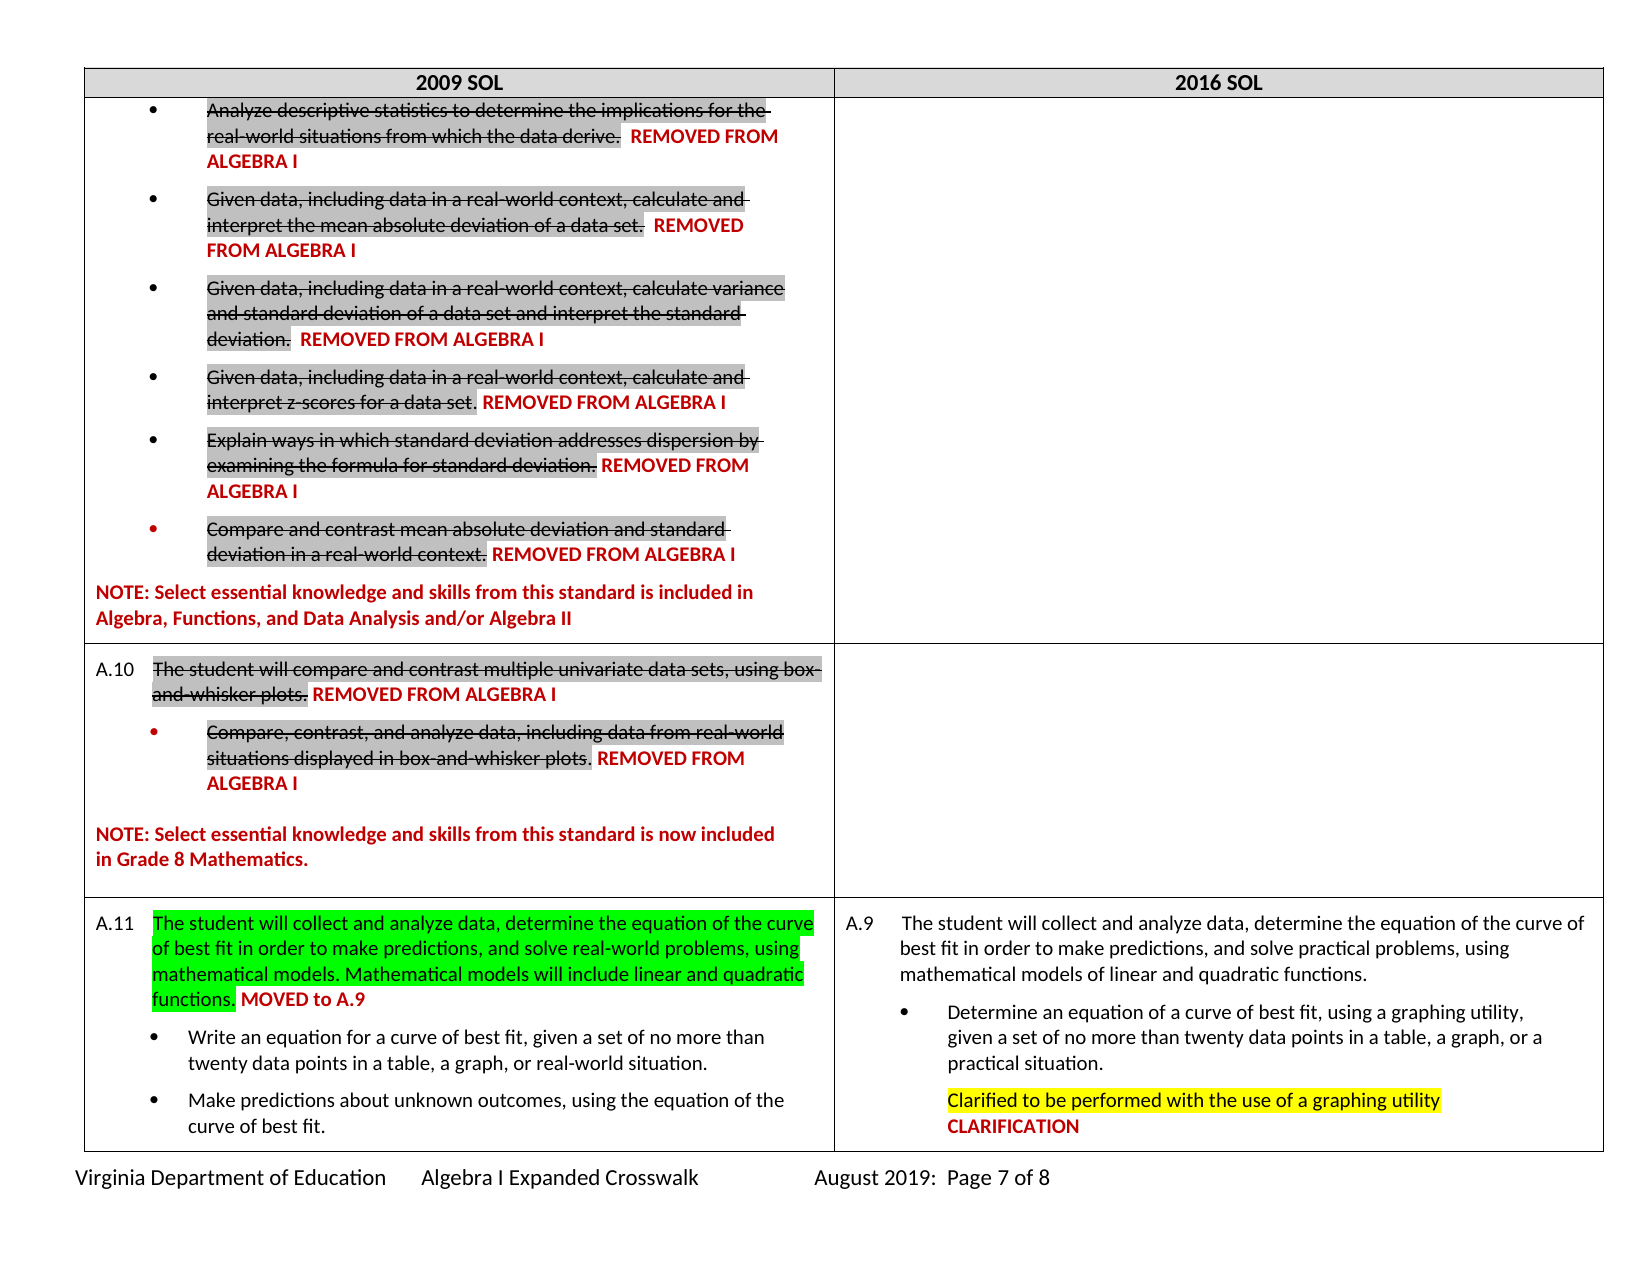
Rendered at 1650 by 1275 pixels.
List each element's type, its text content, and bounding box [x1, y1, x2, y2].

table_cell A.10 The student will compare and contrast multiple univariate data sets, using box- and-whisker plots. REMOVED FROM ALGEBRA I Compare, contrast, and analyze data, including data from real-world situations displayed in box-and-whisker plots. REMOVED FROM ALGEBRA I NOTE: Select essential knowledge and skills from this standard is now included in Grade 8 Mathematics. [85, 644, 834, 897]
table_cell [835, 898, 1603, 1151]
table_header 2009 SOL [85, 69, 834, 97]
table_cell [85, 898, 834, 1151]
table_cell [835, 98, 1603, 643]
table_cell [85, 98, 834, 643]
table_header 2016 SOL [835, 69, 1603, 97]
table_cell [835, 644, 1603, 897]
